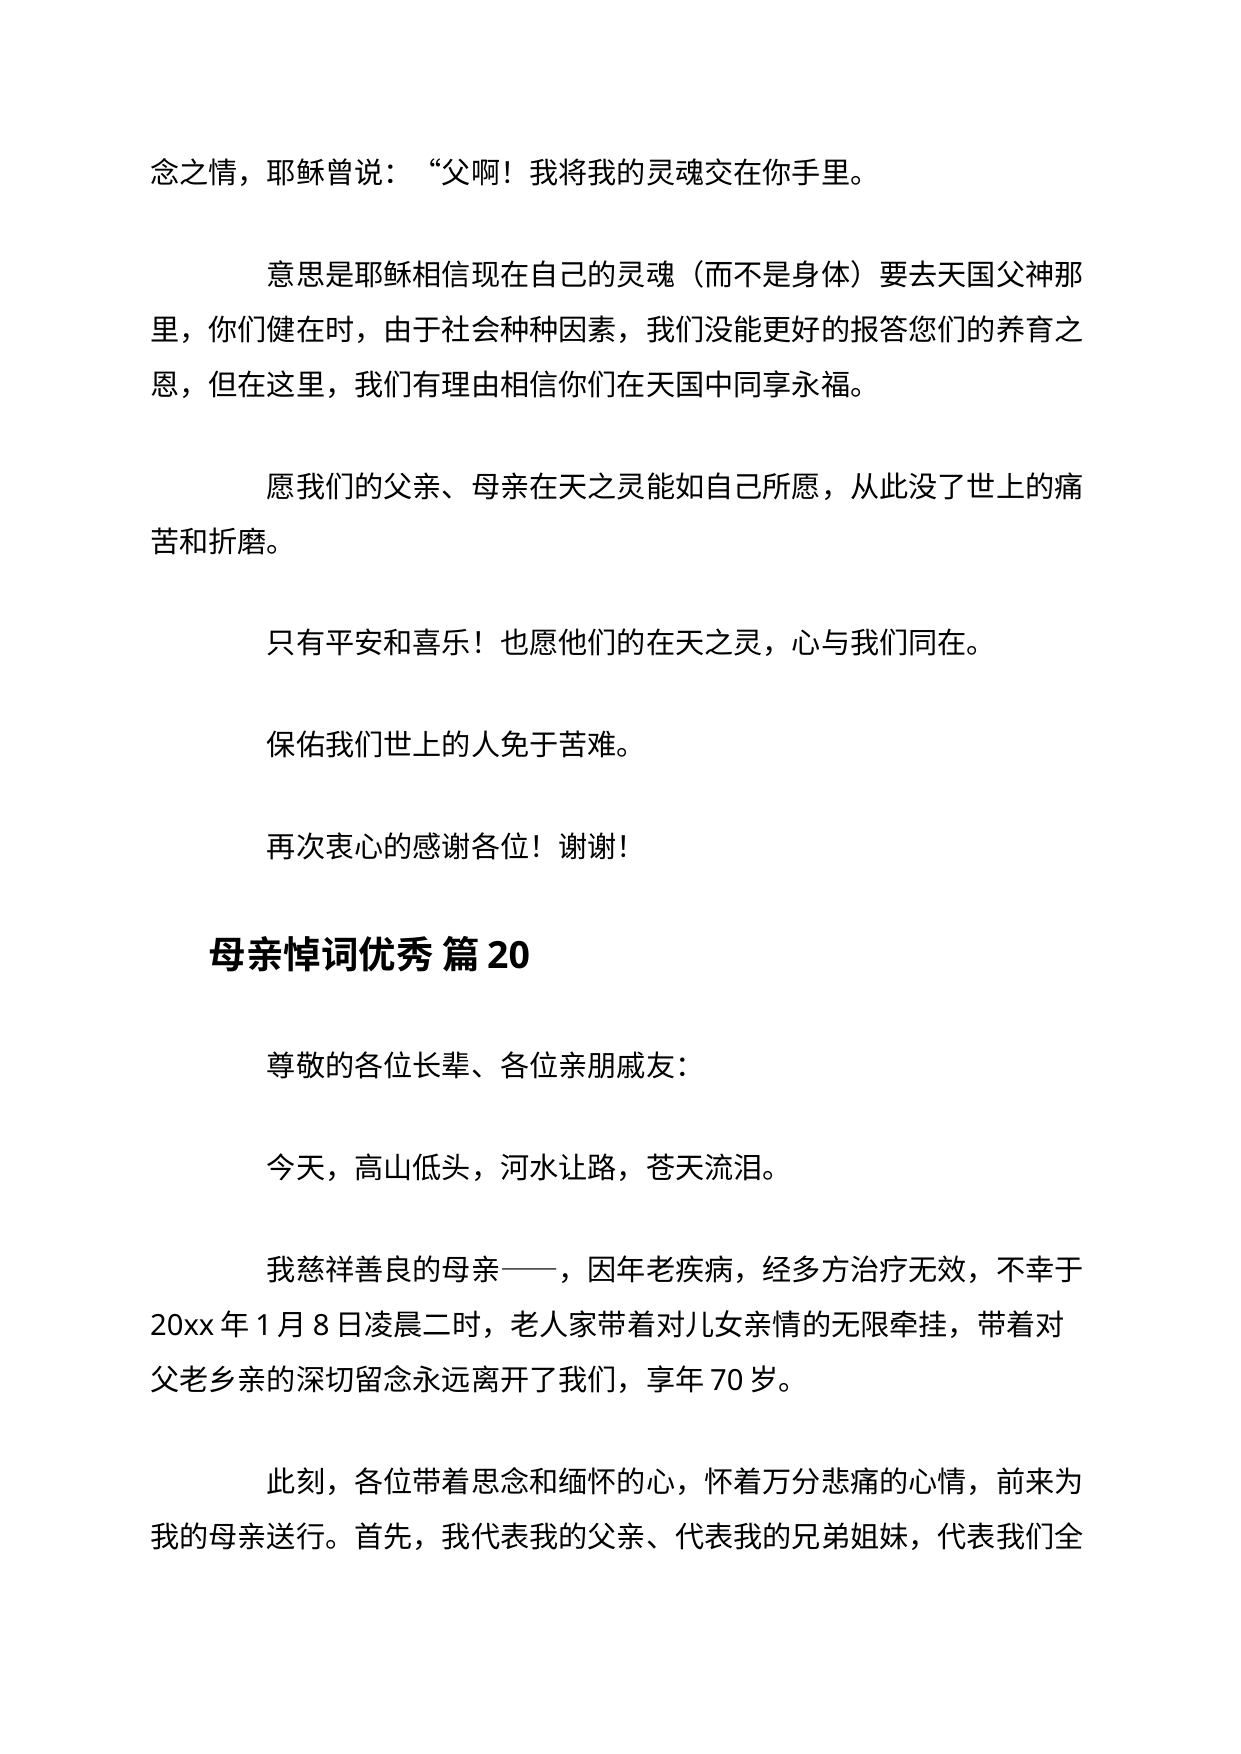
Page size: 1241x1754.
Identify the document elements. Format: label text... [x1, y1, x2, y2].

text 再次衷心的感谢各位！谢谢！ [150, 823, 1090, 866]
text 愿我们的父亲、母亲在天之灵能如自己所愿，从此没了世上的痛苦和折磨。 [150, 463, 1090, 561]
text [150, 150, 1090, 192]
text 保佑我们世上的人免于苦难。 [150, 722, 1090, 764]
text 今天，高山低头，河水让路，苍天流泪。 [150, 1145, 1090, 1187]
text 尊敬的各位长辈、各位亲朋戚友： [150, 1043, 1090, 1085]
text 母亲悼词优秀 篇20 [150, 925, 1090, 980]
text 我慈祥善良的母亲——，因年老疾病，经多方治疗无效，不幸于20xx年1月8日凌晨二时，老人家带着对儿女亲情的无限牵挂，带着对父老乡亲的深切留念永远离开了我们，享年70岁。 [150, 1246, 1090, 1399]
text 意思是耶稣相信现在自己的灵魂（而不是身体）要去天国父神那里，你们健在时，由于社会种种因素，我们没能更好的报答您们的养育之恩，但在这里，我们有理由相信你们在天国中同享永福。 [150, 252, 1090, 404]
text 只有平安和喜乐！也愿他们的在天之灵，心与我们同在。 [150, 620, 1090, 662]
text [150, 1458, 1090, 1556]
